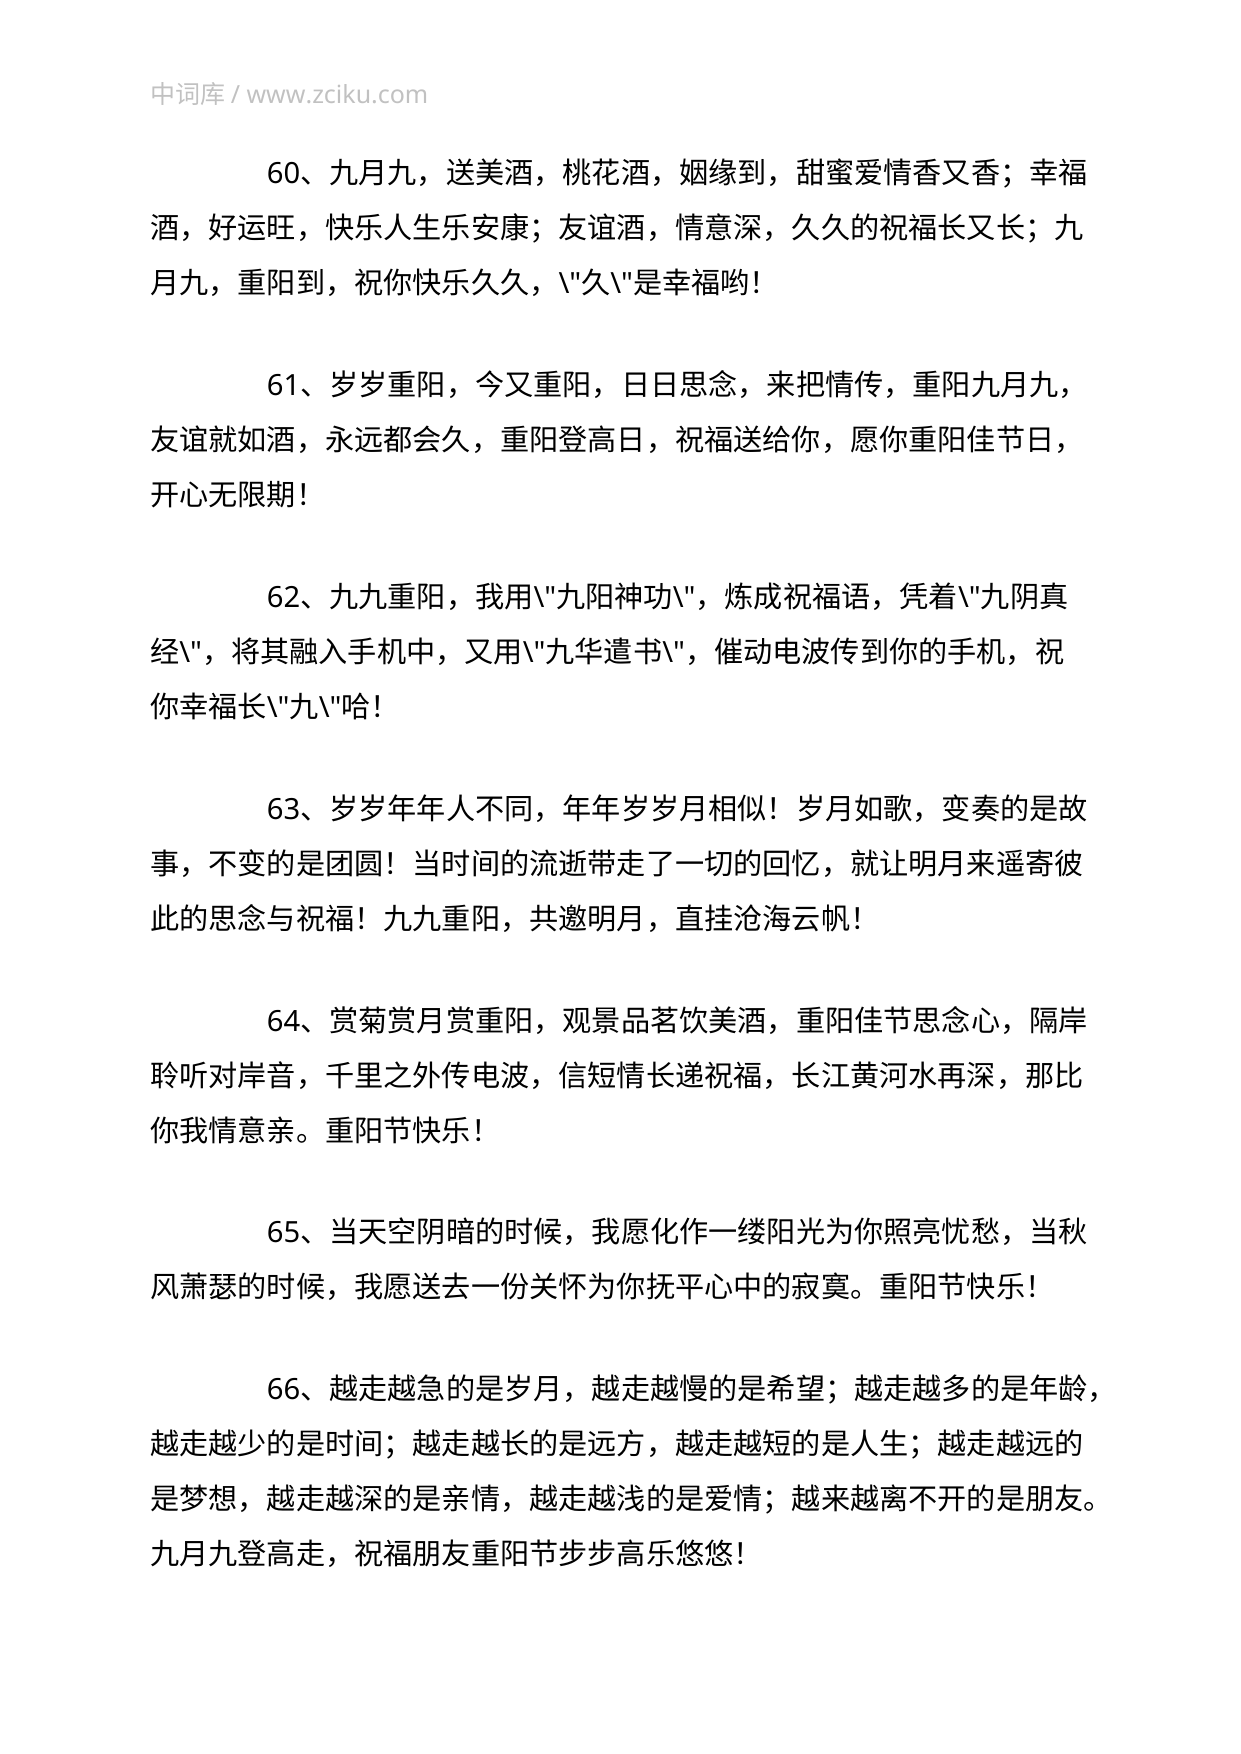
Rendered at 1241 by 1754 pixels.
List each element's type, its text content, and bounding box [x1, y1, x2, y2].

text 63、岁岁年年人不同，年年岁岁月相似！岁月如歌，变奏的是故事，不变的是团圆！当时间的流逝带走了一切的回忆，就让明月来遥寄彼此的思念与祝福！九九重阳，共邀明月，直挂沧海云帆！ [150, 786, 1090, 938]
text 65、当天空阴暗的时候，我愿化作一缕阳光为你照亮忧愁，当秋风萧瑟的时候，我愿送去一份关怀为你抚平心中的寂寞。重阳节快乐！ [150, 1209, 1090, 1306]
text 61、岁岁重阳，今又重阳，日日思念，来把情传，重阳九月九，友谊就如酒，永远都会久，重阳登高日，祝福送给你，愿你重阳佳节日，开心无限期！ [150, 362, 1090, 514]
text 64、赏菊赏月赏重阳，观景品茗饮美酒，重阳佳节思念心，隔岸聆听对岸音，千里之外传电波，信短情长递祝福，长江黄河水再深，那比你我情意亲。重阳节快乐！ [150, 997, 1090, 1149]
text 62、九九重阳，我用\"九阳神功\"，炼成祝福语，凭着\"九阴真经\"，将其融入手机中，又用\"九华遣书\"，催动电波传到你的手机，祝你幸福长\"九\"哈！ [150, 573, 1090, 726]
text 60、九月九，送美酒，桃花酒，姻缘到，甜蜜爱情香又香；幸福酒，好运旺，快乐人生乐安康；友谊酒，情意深，久久的祝福长又长；九月九，重阳到，祝你快乐久久，\"久\"是幸福哟！ [150, 150, 1090, 302]
text 66、越走越急的是岁月，越走越慢的是希望；越走越多的是年龄，越走越少的是时间；越走越长的是远方，越走越短的是人生；越走越远的是梦想，越走越深的是亲情，越走越浅的是爱情；越来越离不开的是朋友。九月九登高走，祝福朋友重阳节步步高乐悠悠！ [150, 1366, 1090, 1573]
